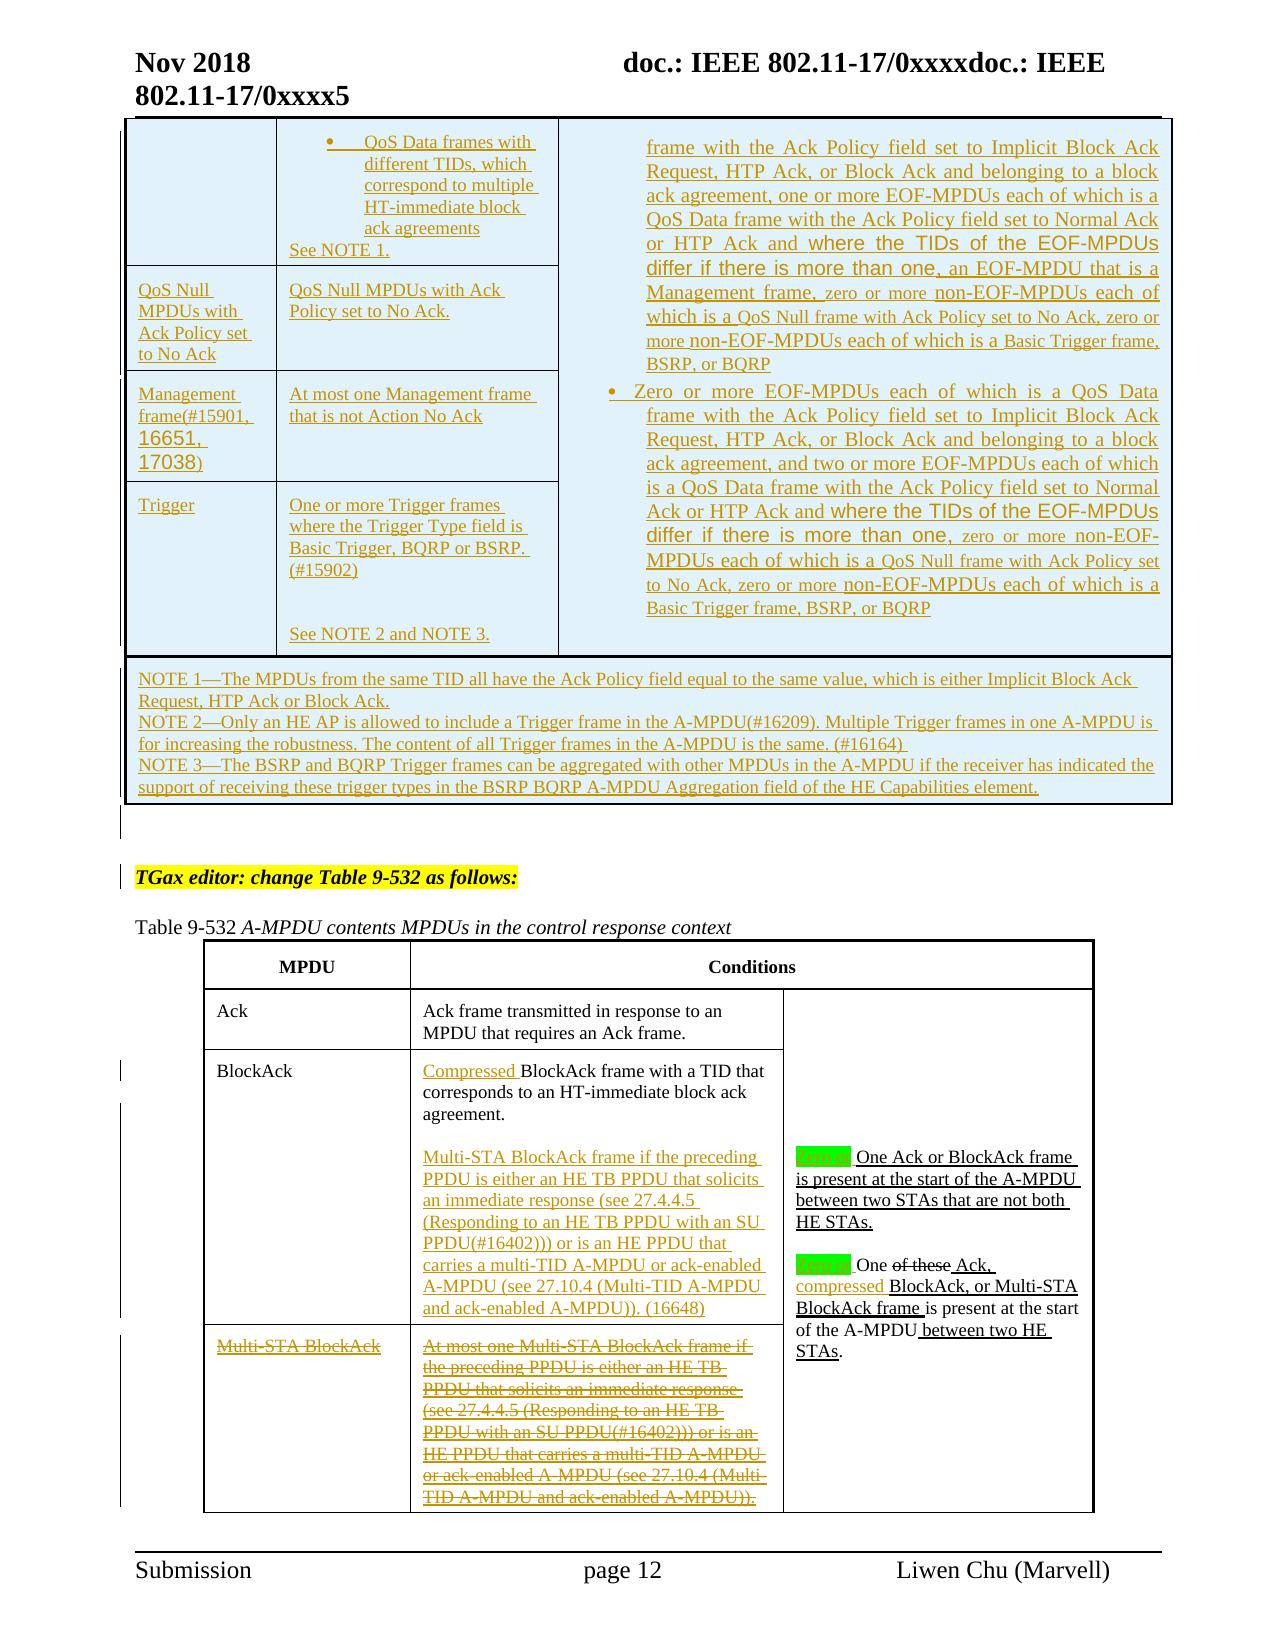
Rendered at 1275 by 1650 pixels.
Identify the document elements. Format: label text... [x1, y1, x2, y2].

table_cell Ack frame transmitted in response to an MPDU that requires an Ack frame. [411, 990, 783, 1049]
text Table 9-532 A-MPDU contents MPDUs in the control response context [135, 914, 1162, 939]
table_cell [411, 1325, 783, 1512]
table_header MPDU [205, 942, 410, 987]
table_cell [205, 1325, 410, 1512]
text TGax editor: change Table 9-532 as follows: [135, 864, 1162, 889]
table_header Conditions [411, 942, 1092, 987]
table_cell Ack [205, 990, 410, 1049]
table_cell One Ack or BlockAck frame is present at the start of the A-MPDU between two STAs that are not both HE STAs. One of these Ack, BlockAck, or Multi-STA BlockAck frame is present at the start of the A-MPDU between two HE STAs. [784, 990, 1092, 1512]
table_cell BlockAck frame with a TID that corresponds to an HT-immediate block ack agreement. [411, 1050, 783, 1324]
table_cell BlockAck [205, 1050, 410, 1324]
